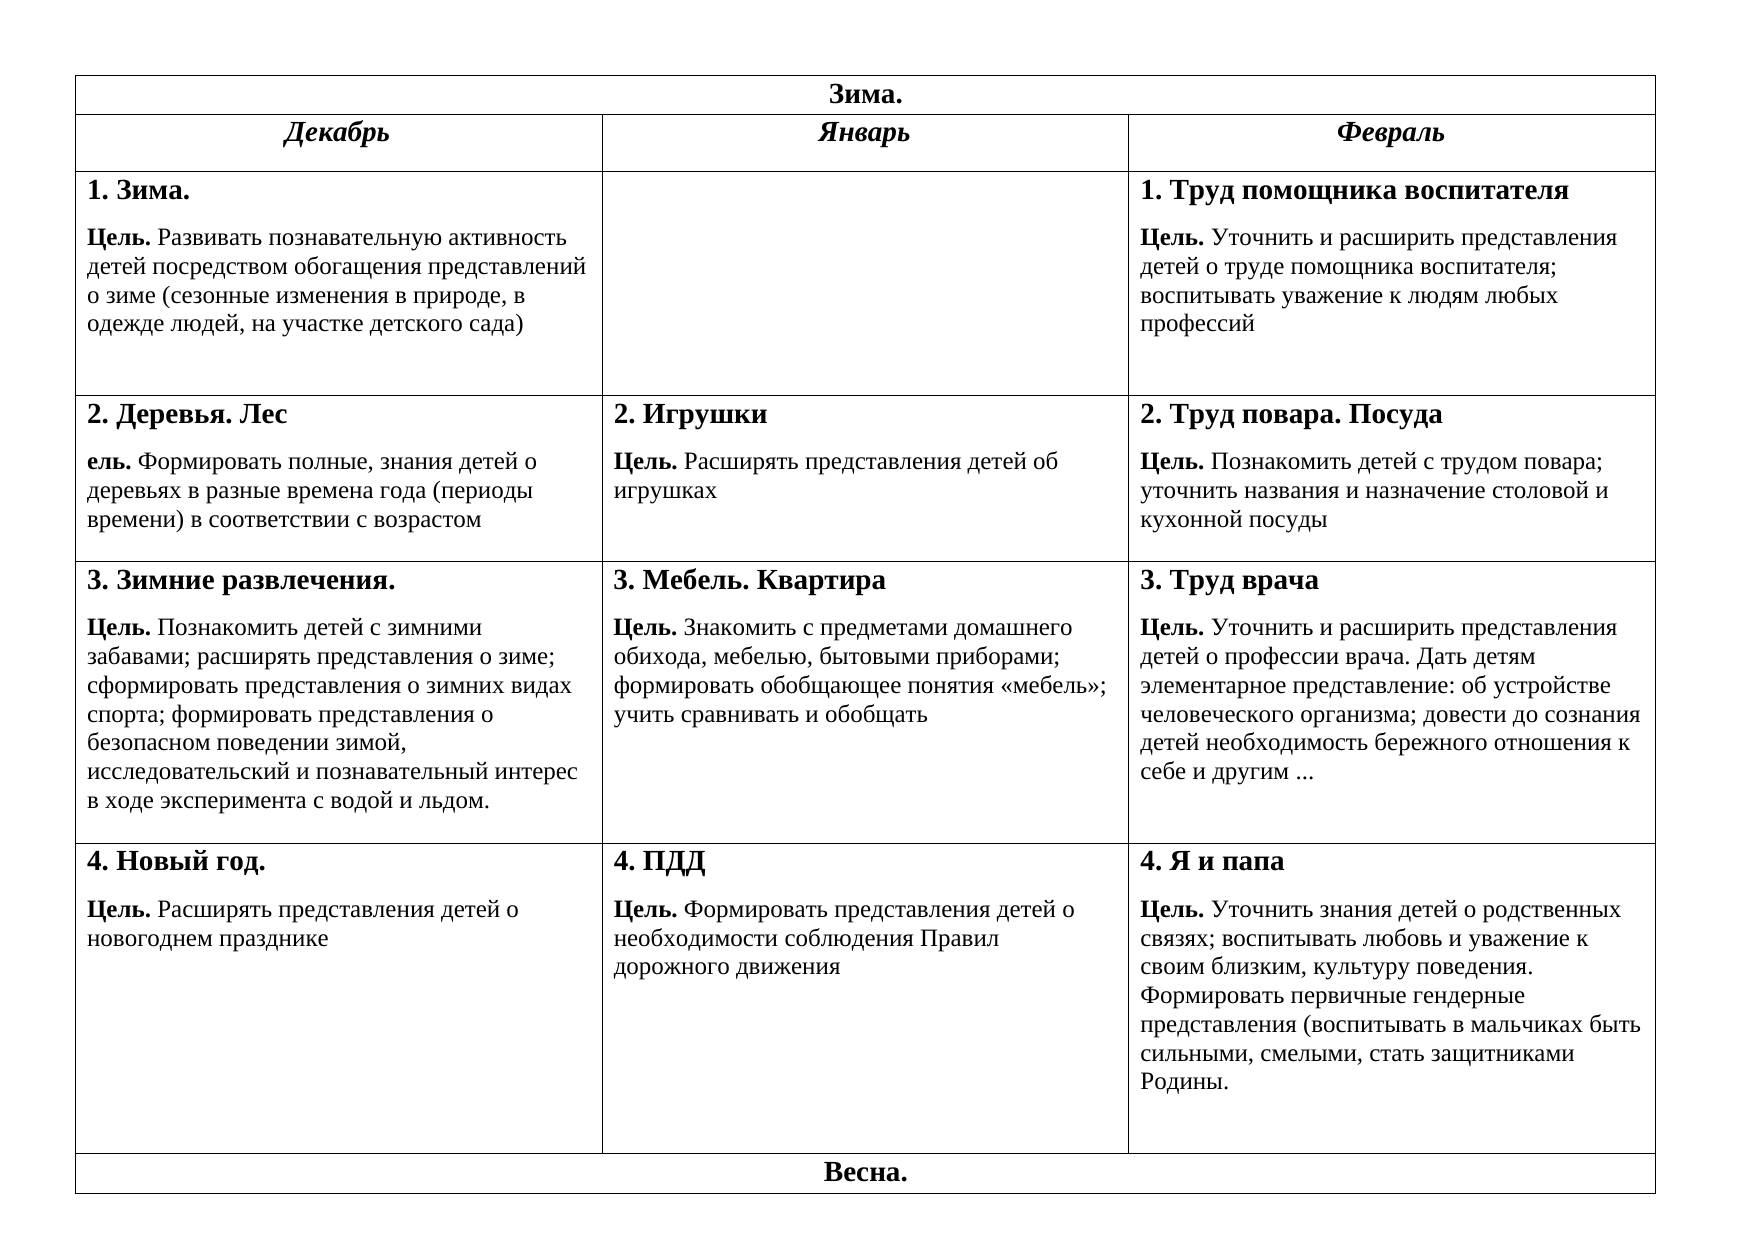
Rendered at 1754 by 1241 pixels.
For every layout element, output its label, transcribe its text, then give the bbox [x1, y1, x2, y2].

table_cell Февраль [1129, 115, 1655, 171]
table_cell 3. Мебель. Квартира Цель. Знакомить с предметами домашнего обихода, мебелью, бытовыми приборами; формировать обобщающее понятия «мебель»; учить сравнивать и обобщать [603, 562, 1128, 842]
table_cell [603, 172, 1128, 395]
table_cell Январь [603, 115, 1128, 171]
table_cell Весна. [76, 1154, 1655, 1192]
table_cell 1. Зима. Цель. Развивать познавательную активность детей посредством обогащения представлений о зиме (сезонные изменения в природе, в одежде людей, на участке детского сада) [76, 172, 602, 395]
table_cell 2. Труд повара. Посуда Цель. Познакомить детей с трудом повара; уточнить названия и назначение столовой и кухонной посуды [1129, 396, 1655, 561]
table_cell 4. Новый год. Цель. Расширять представления детей о новогоднем празднике [76, 844, 602, 1153]
table_cell 3. Труд врача Цель. Уточнить и расширить представления детей о профессии врача. Дать детям элементарное представление: об устройстве человеческого организма; довести до сознания детей необходимость бережного отношения к себе и другим ... [1129, 562, 1655, 842]
table_cell 4. Я и папа Цель. Уточнить знания детей о родственных связях; воспитывать любовь и уважение к своим близким, культуру поведения. Формировать первичные гендерные представления (воспитывать в мальчиках быть сильными, смелыми, стать защитниками Родины. [1129, 844, 1655, 1153]
table_cell 1. Труд помощника воспитателя Цель. Уточнить и расширить представления детей о труде помощника воспитателя; воспитывать уважение к людям любых профессий [1129, 172, 1655, 395]
table_cell 2. Игрушки Цель. Расширять представления детей об игрушках [603, 396, 1128, 561]
table_cell 3. Зимние развлечения. Цель. Познакомить детей с зимними забавами; расширять представления о зиме; сформировать представления о зимних видах спорта; формировать представления о безопасном поведении зимой, исследовательский и познавательный интерес в ходе эксперимента с водой и льдом. [76, 562, 602, 842]
table_cell 4. ПДД Цель. Формировать представления детей о необходимости соблюдения Правил дорожного движения [603, 844, 1128, 1153]
table_cell Зима. [76, 76, 1655, 113]
table_cell Декабрь [76, 115, 602, 171]
table_cell 2. Деревья. Лес ель. Формировать полные, знания детей о деревьях в разные времена года (периоды времени) в соответствии с возрастом [76, 396, 602, 561]
